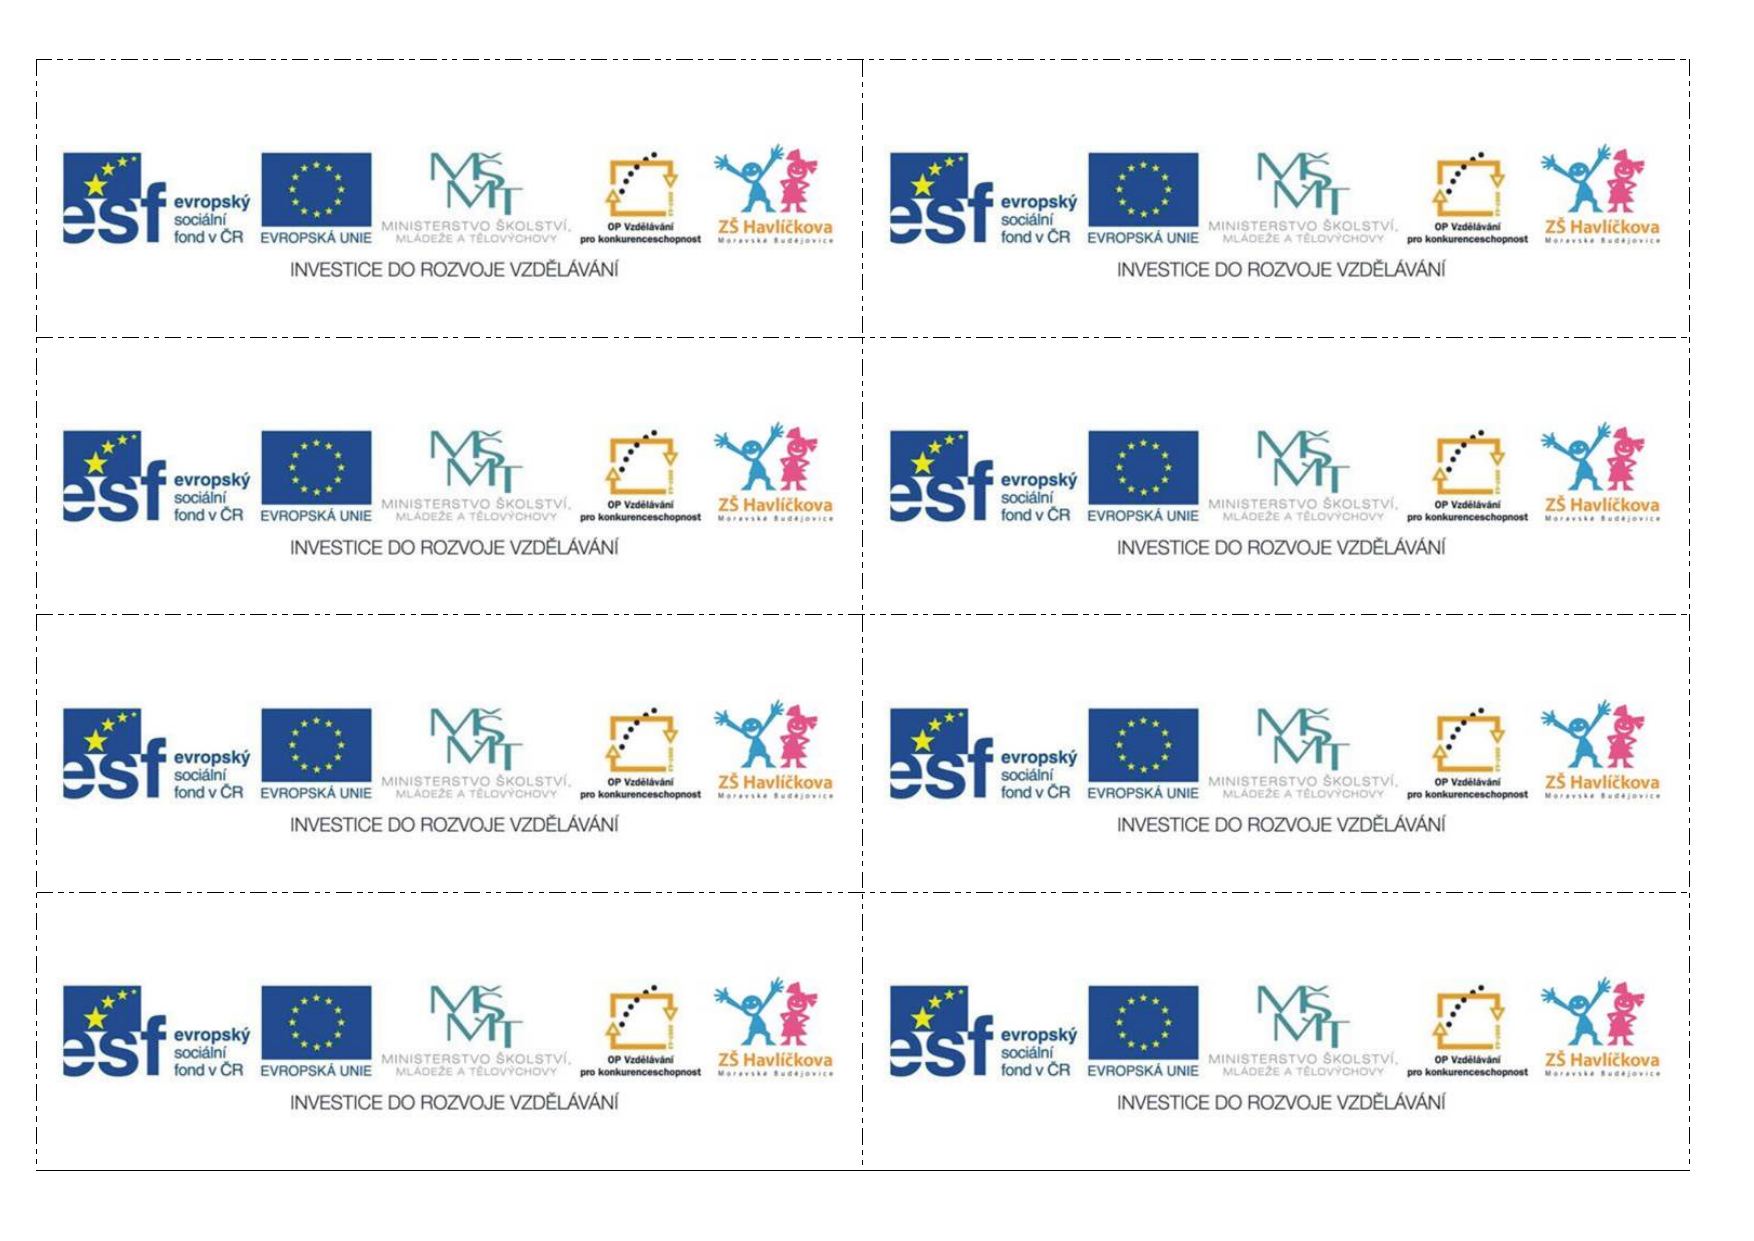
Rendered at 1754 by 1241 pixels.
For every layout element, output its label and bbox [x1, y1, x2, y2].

picture [47, 94, 852, 303]
table_header [36, 59, 863, 337]
picture [874, 371, 1678, 581]
picture [874, 649, 1678, 858]
table_cell [863, 337, 1690, 614]
table_cell [36, 614, 863, 892]
table_cell [863, 892, 1690, 1169]
table_cell [863, 614, 1690, 892]
table_header [863, 59, 1690, 337]
picture [47, 649, 852, 858]
picture [47, 926, 852, 1136]
table_cell [36, 337, 863, 614]
picture [874, 926, 1678, 1136]
table_cell [36, 892, 863, 1169]
picture [874, 94, 1678, 303]
picture [47, 371, 852, 581]
